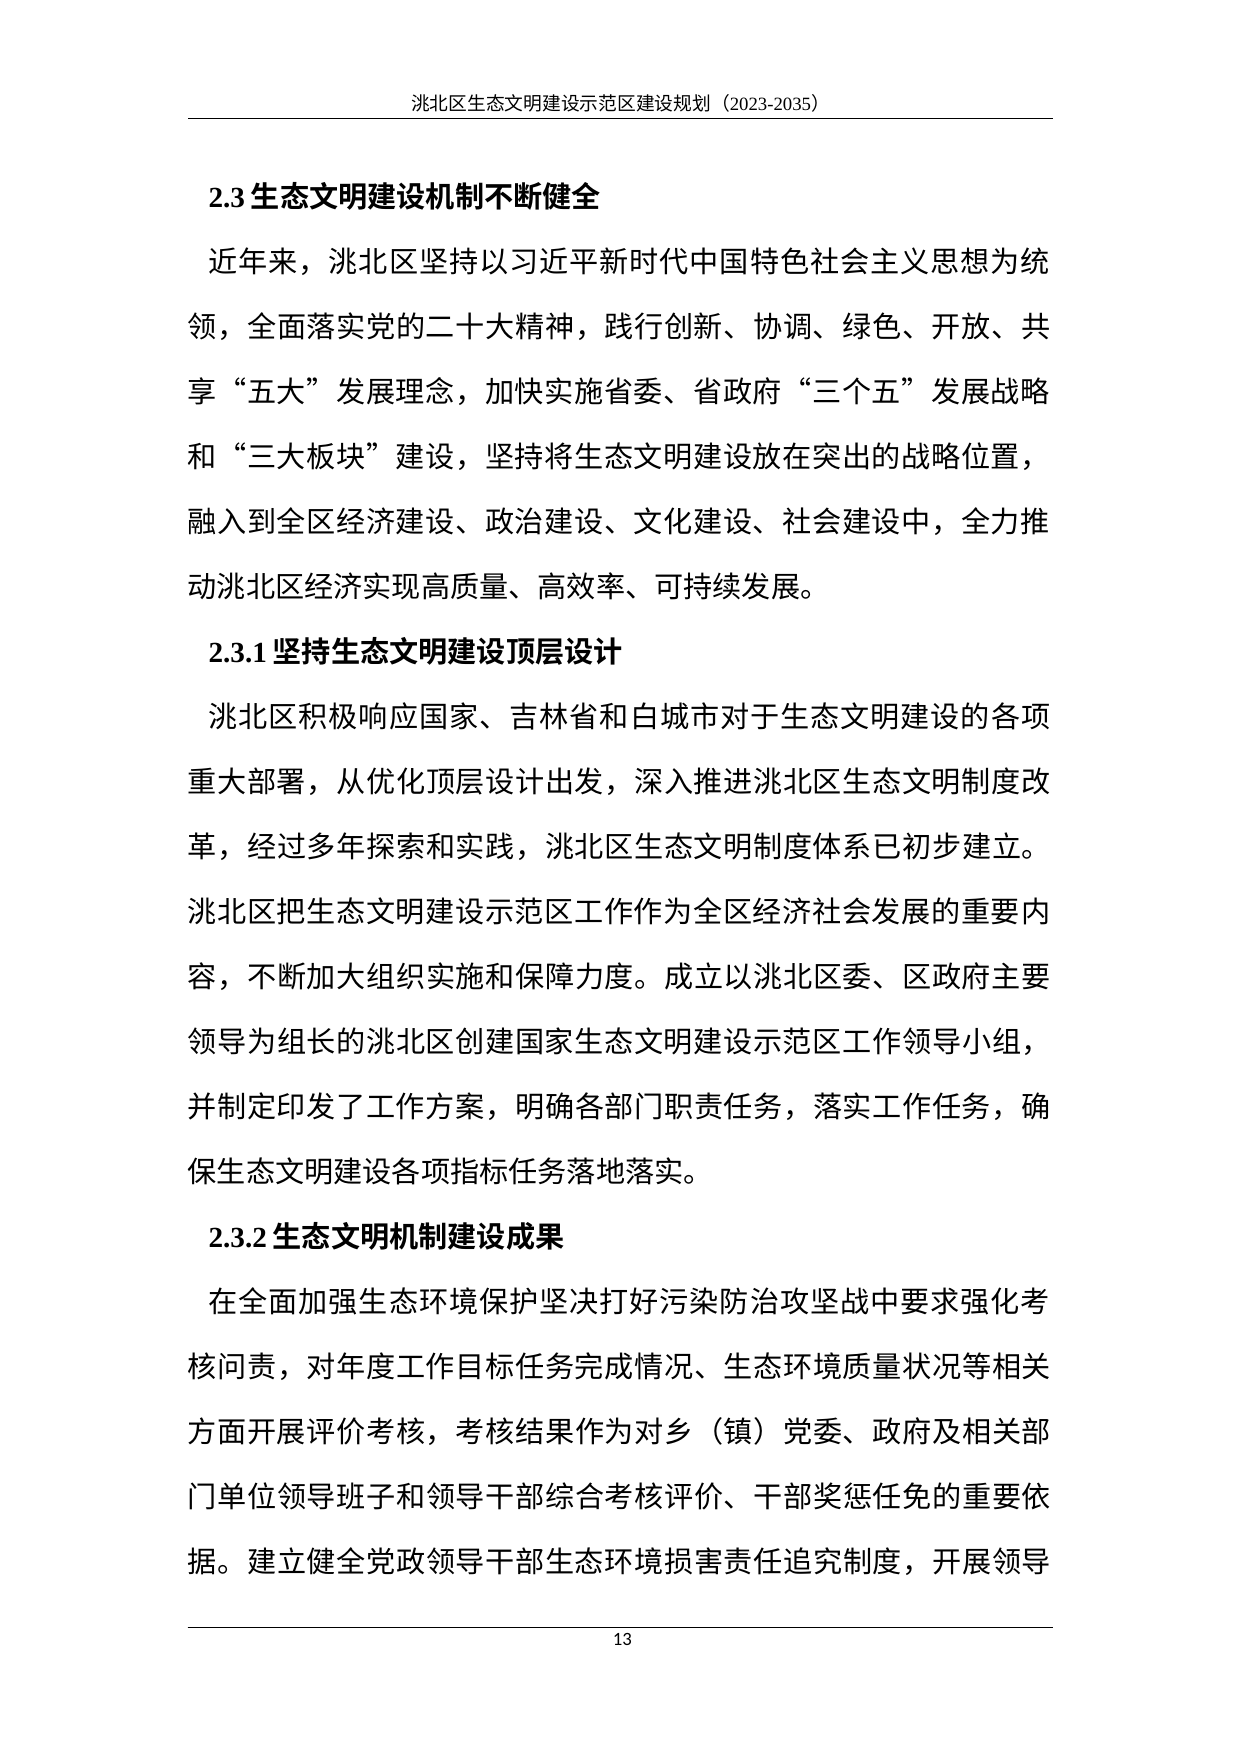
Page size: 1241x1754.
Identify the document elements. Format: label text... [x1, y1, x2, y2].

text 2.3.2生态文明机制建设成果 [187, 1202, 1053, 1267]
text 近年来，洮北区坚持以习近平新时代中国特色社会主义思想为统领，全面落实党的二十大精神，践行创新、协调、绿色、开放、共享“五大”发展理念，加快实施省委、省政府“三个五”发展战略和“三大板块”建设，坚持将生态文明建设放在突出的战略位置，融入到全区经济建设、政治建设、文化建设、社会建设中，全力推动洮北区经济实现高质量、高效率、可持续发展。 [187, 227, 1053, 617]
text 洮北区积极响应国家、吉林省和白城市对于生态文明建设的各项重大部署，从优化顶层设计出发，深入推进洮北区生态文明制度改革，经过多年探索和实践，洮北区生态文明制度体系已初步建立。洮北区把生态文明建设示范区工作作为全区经济社会发展的重要内容，不断加大组织实施和保障力度。成立以洮北区委、区政府主要领导为组长的洮北区创建国家生态文明建设示范区工作领导小组，并制定印发了工作方案，明确各部门职责任务，落实工作任务，确保生态文明建设各项指标任务落地落实。 [187, 682, 1053, 1202]
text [187, 1267, 1053, 1592]
text 2.3.1坚持生态文明建设顶层设计 [187, 617, 1053, 682]
subtitle 2.3生态文明建设机制不断健全 [187, 162, 1053, 227]
